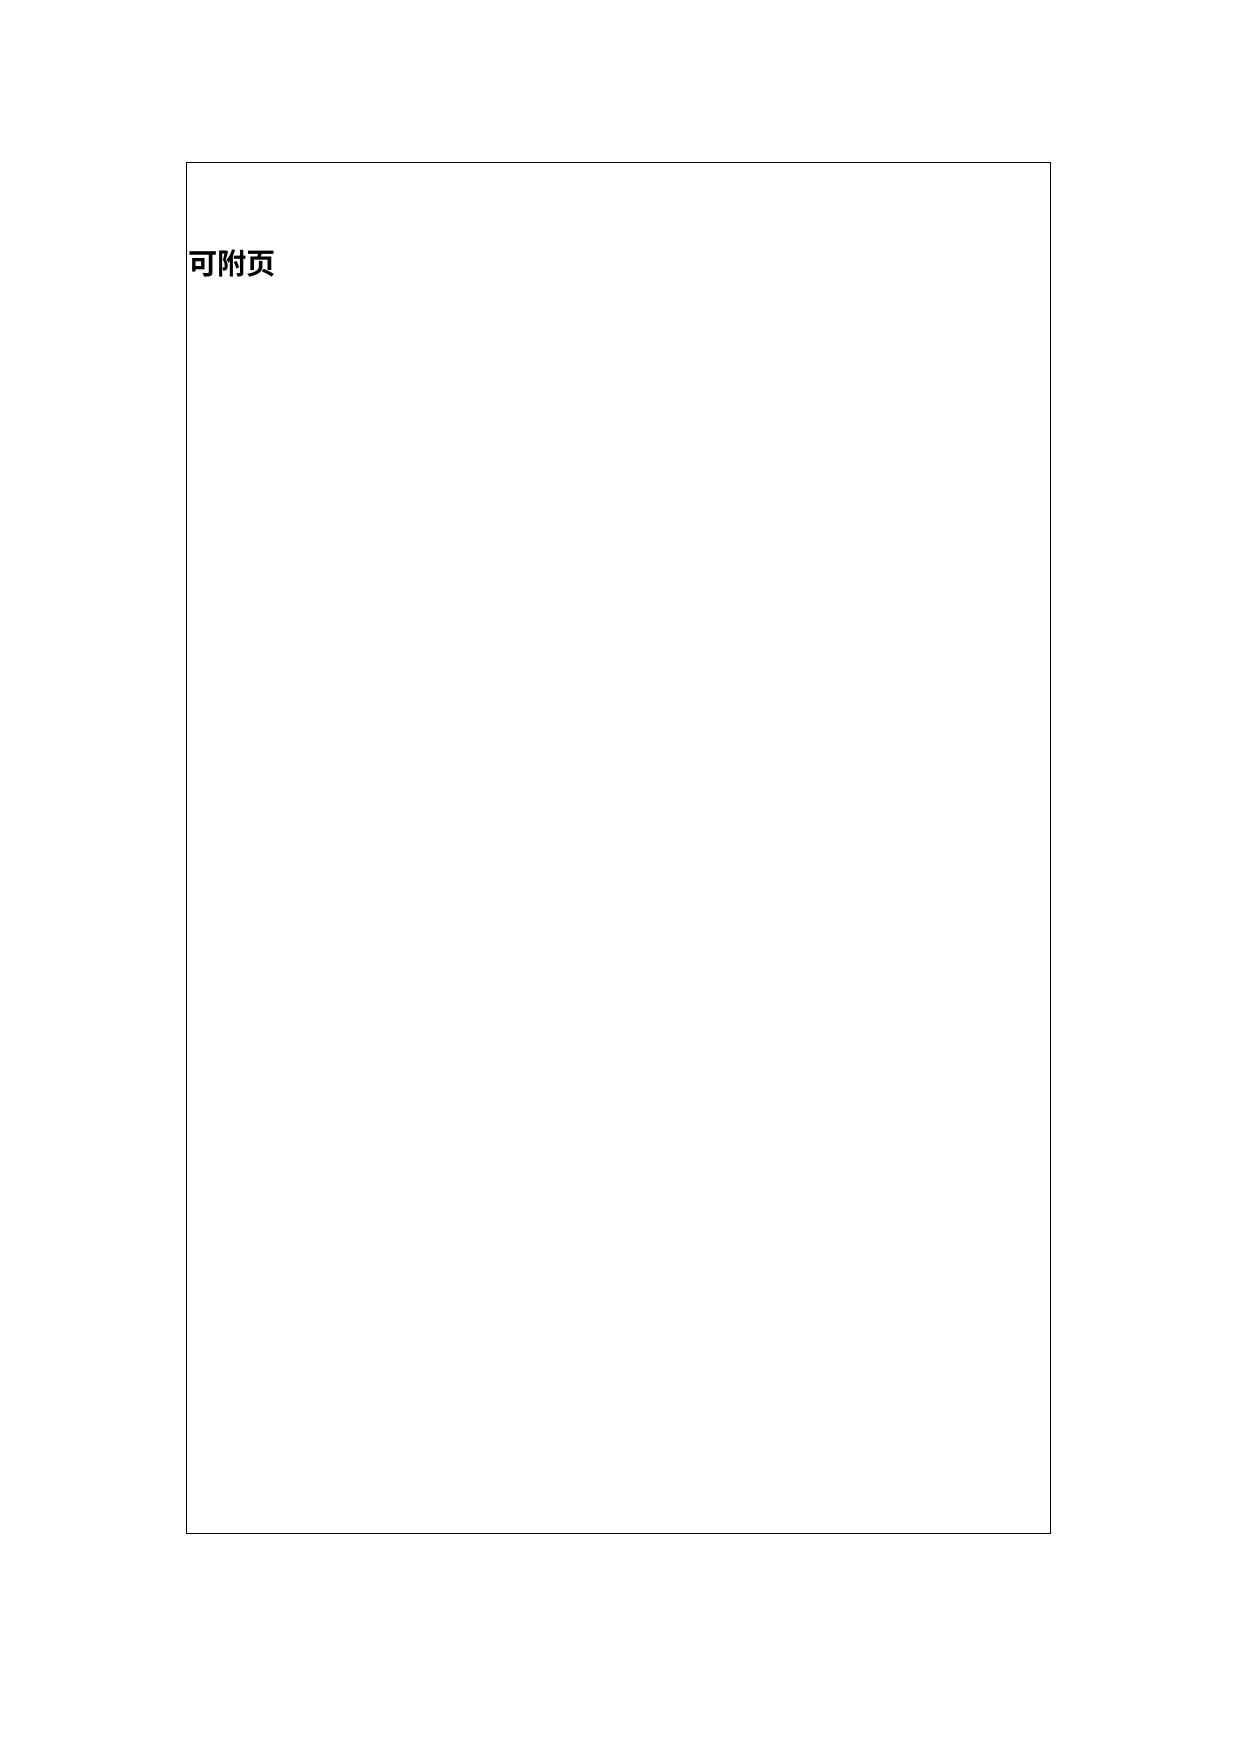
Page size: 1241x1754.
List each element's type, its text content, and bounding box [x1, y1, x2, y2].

table_cell 可附页 [187, 163, 1050, 1533]
